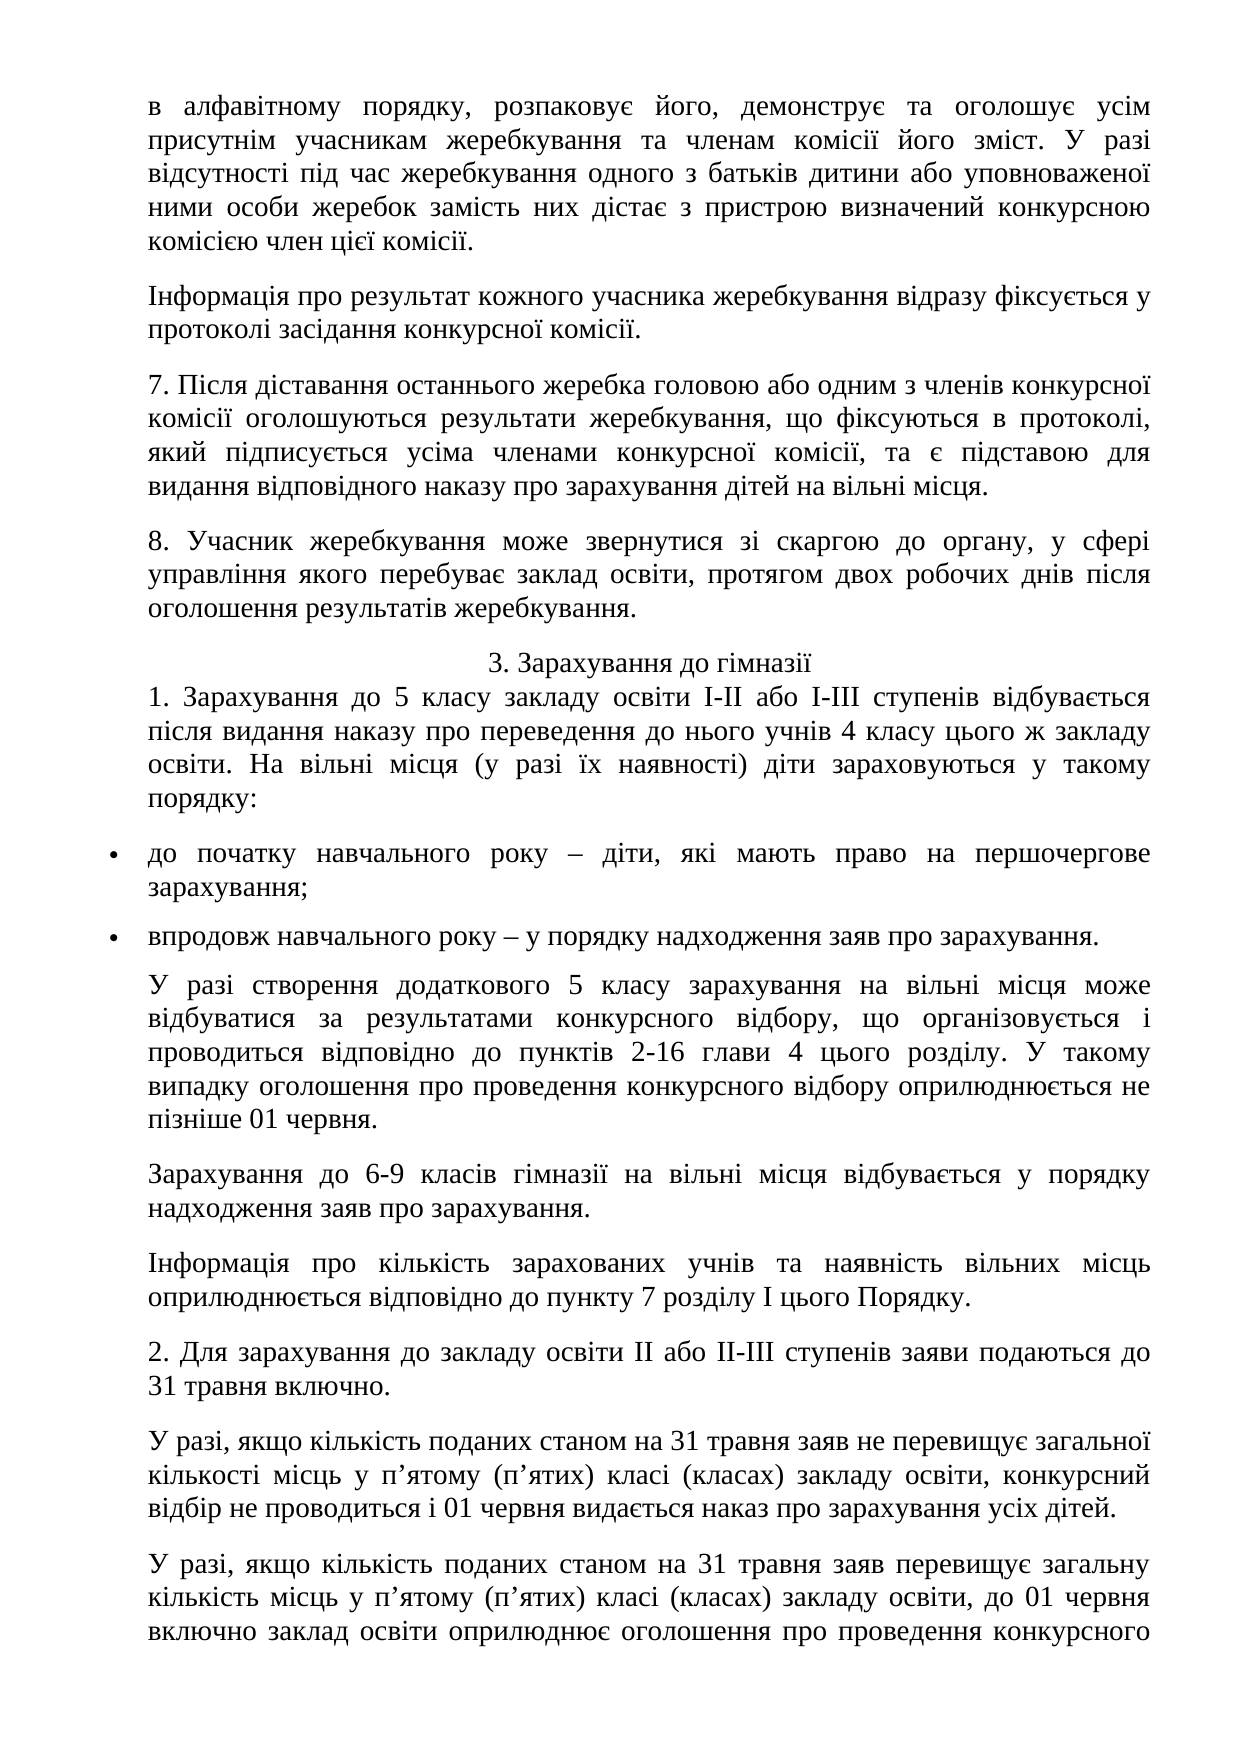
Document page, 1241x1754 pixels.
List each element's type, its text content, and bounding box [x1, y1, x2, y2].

text 2. Для зарахування до закладу освіти ІІ або ІІ-ІІІ ступенів заяви подаються до 31 травня включно. [148, 1334, 1152, 1402]
text У разі створення додаткового 5 класу зарахування на вільні місця може відбуватися за результатами конкурсного відбору, що організовується і проводиться відповідно до пунктів 2-16 глави 4 цього розділу. У такому випадку оголошення про проведення конкурсного відбору оприлюднюється не пізніше 01 червня. [148, 967, 1152, 1135]
text Інформація про кількість зарахованих учнів та наявність вільних місць оприлюднюється відповідно до пункту 7 розділу І цього Порядку. [148, 1246, 1152, 1313]
text 7. Після діставання останнього жеребка головою або одним з членів конкурсної комісії оголошуються результати жеребкування, що фіксуються в протоколі, який підписується усіма членами конкурсної комісії, та є підставою для видання відповідного наказу про зарахування дітей на вільні місця. [148, 367, 1152, 501]
text 3. Зарахування до гімназії [148, 646, 1152, 679]
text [148, 1546, 1152, 1647]
text Інформація про результат кожного учасника жеребкування відразу фіксується у протоколі засідання конкурсної комісії. [148, 278, 1152, 345]
text 8. Учасник жеребкування може звернутися зі скаргою до органу, у сфері управління якого перебуває заклад освіти, протягом двох робочих днів після оголошення результатів жеребкування. [148, 523, 1152, 624]
list до початку навчального року – діти, які мають право на першочергове зарахування; [110, 835, 1152, 902]
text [148, 88, 1152, 256]
text У разі, якщо кількість поданих станом на 31 травня заяв не перевищує загальної кількості місць у п’ятому (п’ятих) класі (класах) закладу освіти, конкурсний відбір не проводиться і 01 червня видається наказ про зарахування усіх дітей. [148, 1423, 1152, 1524]
text 1. Зарахування до 5 класу закладу освіти І-ІІ або І-ІІІ ступенів відбувається після видання наказу про переведення до нього учнів 4 класу цього ж закладу освіти. На вільні місця (у разі їх наявності) діти зараховуються у такому порядку: [148, 679, 1152, 813]
list впродовж навчального року – у порядку надходження заяв про зарахування. [110, 918, 1152, 951]
text Зарахування до 6-9 класів гімназії на вільні місця відбувається у порядку надходження заяв про зарахування. [148, 1157, 1152, 1224]
